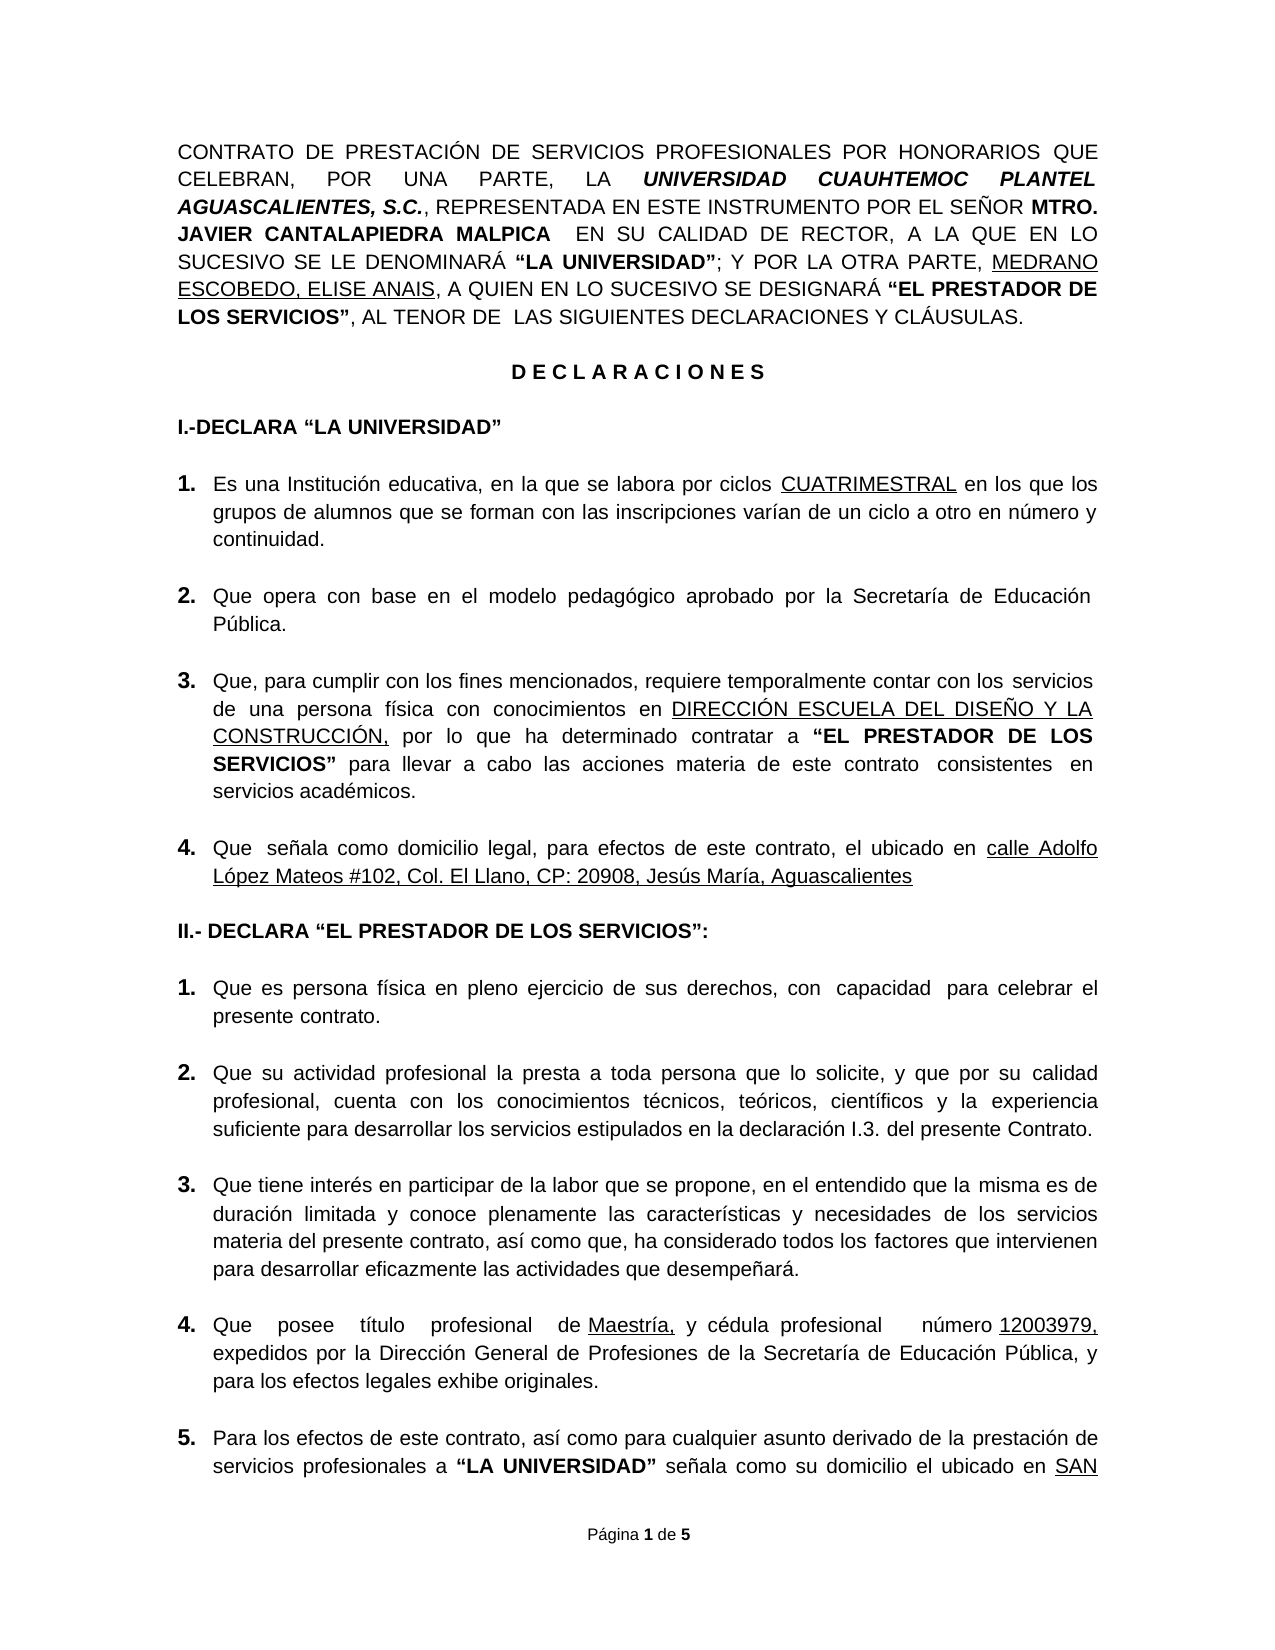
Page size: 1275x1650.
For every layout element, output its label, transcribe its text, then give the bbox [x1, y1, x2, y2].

subtitle D E C L A R A C I O N E S [177, 359, 1098, 383]
list Que su actividad profesional la presta a toda persona que lo solicite, y que por su calidad profesional, cuenta con los conocimientos técnicos, teóricos, científicos y la experiencia suficiente para desarrollar los servicios estipulados en la declaración I.3. del presente Contrato. [177, 1059, 1098, 1140]
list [177, 1424, 1098, 1478]
text I.-DECLARA “LA UNIVERSIDAD” [177, 414, 1110, 438]
list Que señala como domicilio legal, para efectos de este contrato, el ubicado en calle Adolfo López Mateos #102, Col. El Llano, CP: 20908, Jesús María, Aguascalientes [177, 834, 1098, 888]
list Que posee título profesional de Maestría, y cédula profesional número 12003979, expedidos por la Dirección General de Profesiones de la Secretaría de Educación Pública, y para los efectos legales exhibe originales. [177, 1311, 1098, 1393]
list Que tiene interés en participar de la labor que se propone, en el entendido que la misma es de duración limitada y conoce plenamente las características y necesidades de los servicios materia del presente contrato, así como que, ha considerado todos los factores que intervienen para desarrollar eficazmente las actividades que desempeñará. [177, 1171, 1098, 1280]
list Que opera con base en el modelo pedagógico aprobado por la Secretaría de Educación Pública. [177, 582, 1092, 636]
list Es una Institución educativa, en la que se labora por ciclos CUATRIMESTRAL en los que los grupos de alumnos que se forman con las inscripciones varían de un ciclo a otro en número y continuidad. [177, 469, 1098, 551]
text CONTRATO DE PRESTACIÓN DE SERVICIOS PROFESIONALES POR HONORARIOS QUE CELEBRAN, POR UNA PARTE, LA UNIVERSIDAD CUAUHTEMOC PLANTEL AGUASCALIENTES, S.C., REPRESENTADA EN ESTE INSTRUMENTO POR EL SEÑOR MTRO. JAVIER CANTALAPIEDRA MALPICA EN SU CALIDAD DE RECTOR, A LA QUE EN LO SUCESIVO SE LE DENOMINARÁ “LA UNIVERSIDAD”; Y POR LA OTRA PARTE, MEDRANO ESCOBEDO, ELISE ANAIS, A QUIEN EN LO SUCESIVO SE DESIGNARÁ “EL PRESTADOR DE LOS SERVICIOS”, AL TENOR DE LAS SIGUIENTES DECLARACIONES Y CLÁUSULAS. [177, 139, 1098, 328]
subtitle II.- DECLARA “EL PRESTADOR DE LOS SERVICIOS”: [177, 919, 1110, 943]
list Que, para cumplir con los fines mencionados, requiere temporalmente contar con los servicios de una persona física con conocimientos en DIRECCIÓN ESCUELA DEL DISEÑO Y LA CONSTRUCCIÓN, por lo que ha determinado contratar a “EL PRESTADOR DE LOS SERVICIOS” para llevar a cabo las acciones materia de este contrato consistentes en servicios académicos. [177, 667, 1093, 803]
list Que es persona física en pleno ejercicio de sus derechos, con capacidad para celebrar el presente contrato. [177, 974, 1098, 1028]
